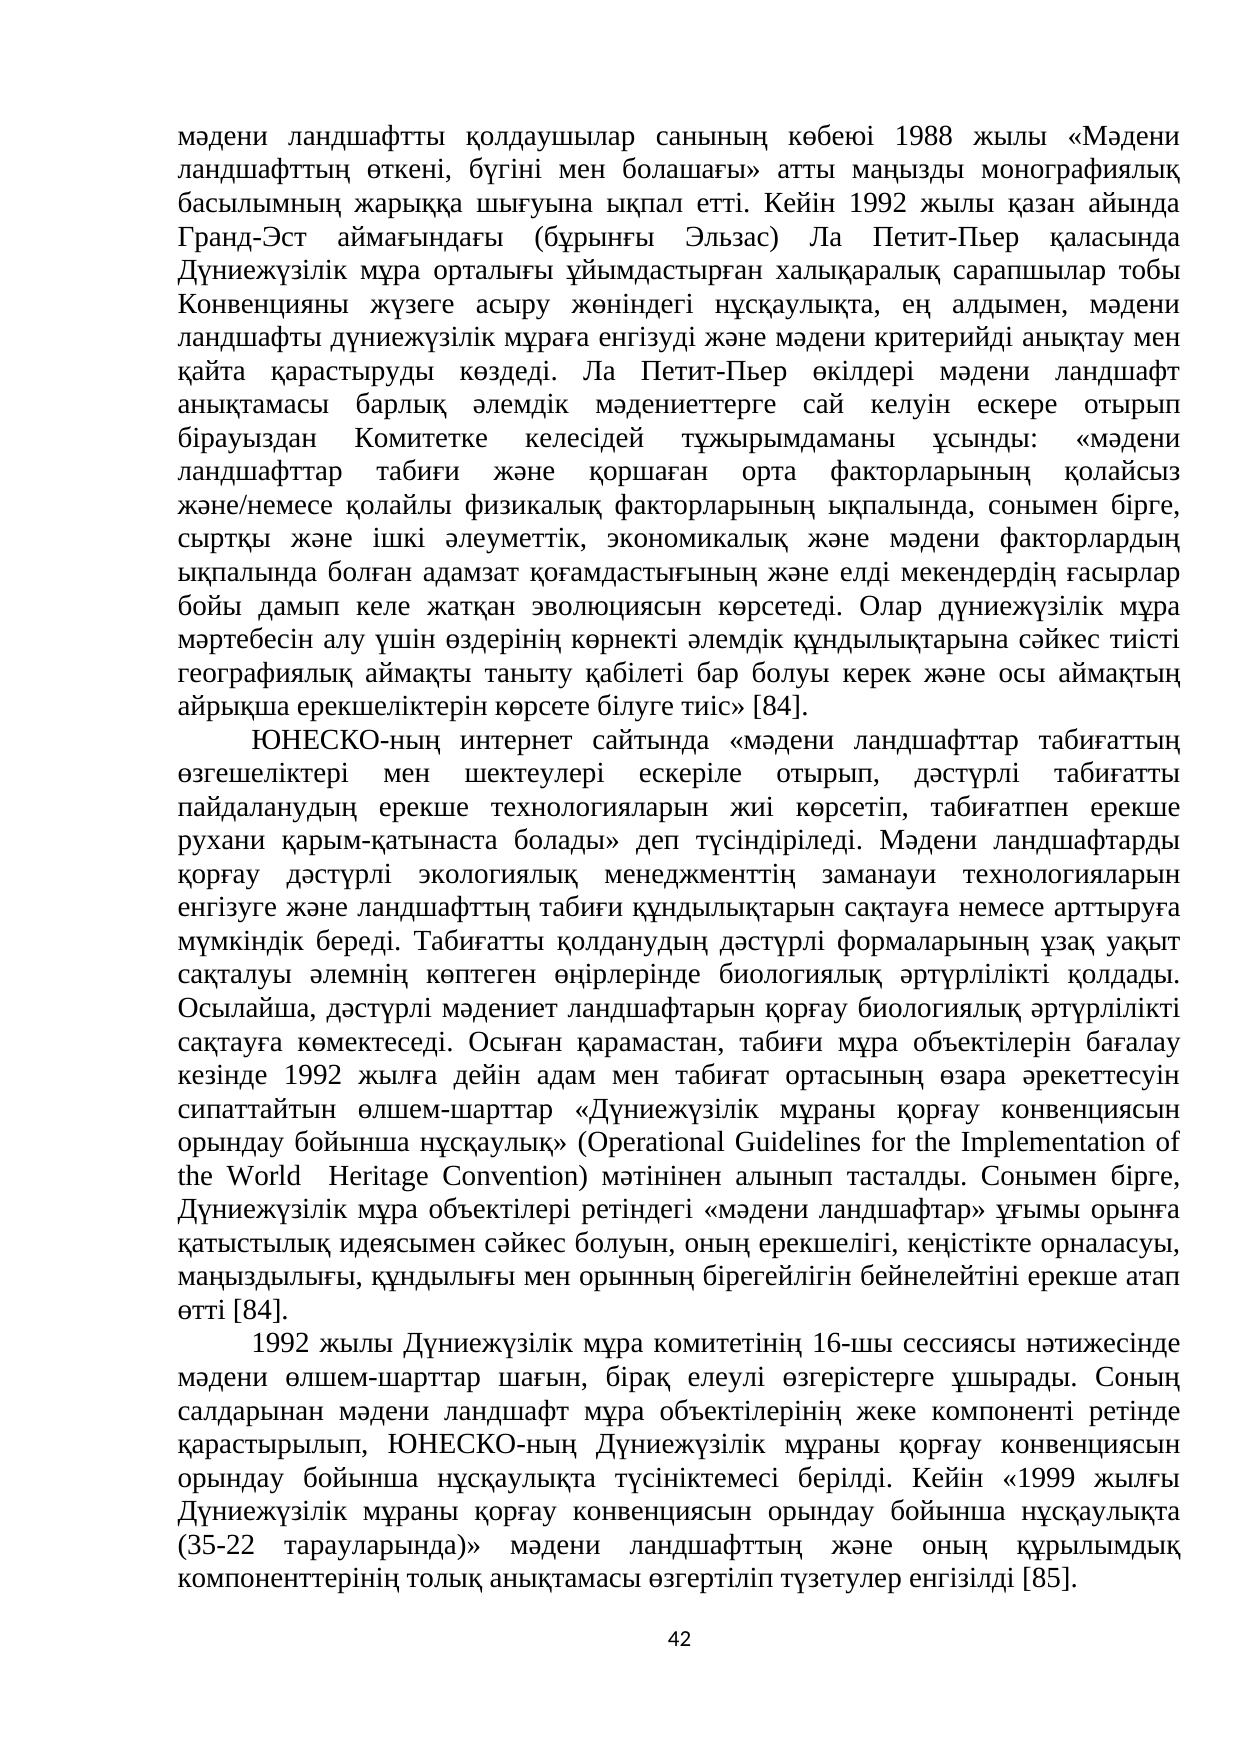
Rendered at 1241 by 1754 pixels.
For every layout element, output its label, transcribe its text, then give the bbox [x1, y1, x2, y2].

text 1992 жылы Дүниежүзілік мұра комитетінің 16-шы сессиясы нәтижесінде мәдени өлшем-шарттар шағын, бірақ елеулі өзгерістерге ұшырады. Соның салдарынан мәдени ландшафт мұра объектілерінің жеке компоненті ретінде қарастырылып, ЮНЕСКО-ның Дүниежүзілік мұраны қорғау конвенциясын орындау бойынша нұсқаулықта түсініктемесі берілді. Кейін «1999 жылғы Дүниежүзілік мұраны қорғау конвенциясын орындау бойынша нұсқаулықта (35-22 тарауларында)» мәдени ландшафттың және оның құрылымдық компоненттерінің толық анықтамасы өзгертіліп түзетулер енгізілді [85]. [177, 1326, 1181, 1594]
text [177, 118, 1181, 722]
text ЮНЕСКО-ның интернет сайтында «мәдени ландшафттар табиғаттың өзгешеліктері мен шектеулері ескеріле отырып, дәстүрлі табиғатты пайдаланудың ерекше технологияларын жиі көрсетіп, табиғатпен ерекше рухани қарым-қатынаста болады» деп түсіндіріледі. Мәдени ландшафтарды қорғау дәстүрлі экологиялық менеджменттің заманауи технологияларын енгізуге және ландшафттың табиғи құндылықтарын сақтауға немесе арттыруға мүмкіндік береді. Табиғатты қолданудың дәстүрлі формаларының ұзақ уақыт сақталуы әлемнің көптеген өңірлерінде биологиялық әртүрлілікті қолдады. Осылайша, дәстүрлі мәдениет ландшафтарын қорғау биологиялық әртүрлілікті сақтауға көмектеседі. Осыған қарамастан, табиғи мұра объектілерін бағалау кезінде 1992 жылға дейін адам мен табиғат ортасының өзара әрекеттесуін сипаттайтын өлшем-шарттар «Дүниежүзілік мұраны қорғау конвенциясын орындау бойынша нұсқаулық» (Operational Guidelines for the Implementation of the World Heritage Convention) мәтінінен алынып тасталды. Сонымен бірге, Дүниежүзілік мұра объектілері ретіндегі «мәдени ландшафтар» ұғымы орынға қатыстылық идеясымен сәйкес болуын, оның ерекшелігі, кеңістікте орналасуы, маңыздылығы, құндылығы мен орынның бірегейлігін бейнелейтіні ерекше атап өтті [84]. [177, 722, 1181, 1326]
